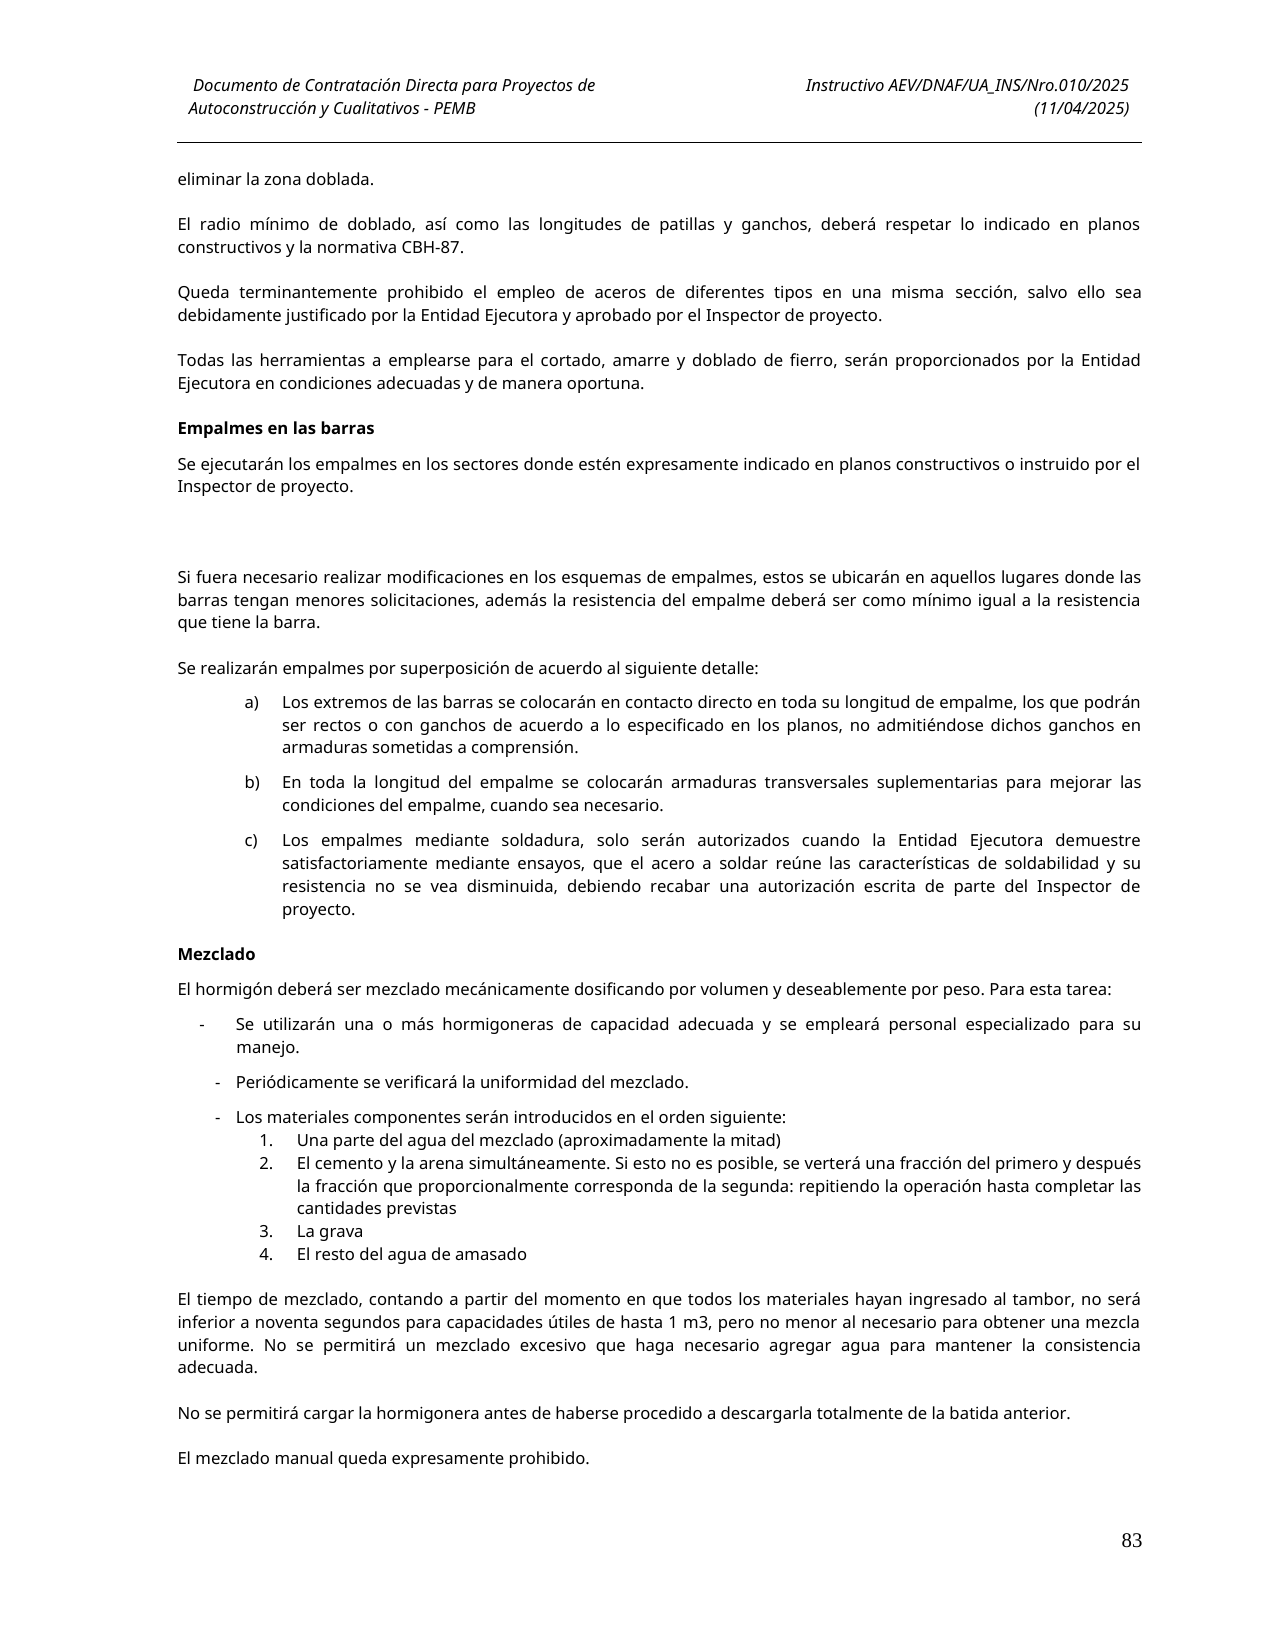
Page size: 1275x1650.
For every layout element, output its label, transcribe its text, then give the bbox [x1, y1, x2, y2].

text Todas las herramientas a emplearse para el cortado, amarre y doblado de fierro, serán proporcionados por la Entidad Ejecutora en condiciones adecuadas y de manera oportuna. [177, 349, 1142, 394]
text Mezclado [177, 943, 1142, 965]
list Se utilizarán una o más hormigoneras de capacidad adecuada y se empleará personal especializado para su manejo. [199, 1013, 1142, 1058]
list Los extremos de las barras se colocarán en contacto directo en toda su longitud de empalme, los que podrán ser rectos o con ganchos de acuerdo a lo especificado en los planos, no admitiéndose dichos ganchos en armaduras sometidas a comprensión. [244, 691, 1142, 759]
text Queda terminantemente prohibido el empleo de aceros de diferentes tipos en una misma sección, salvo ello sea debidamente justificado por la Entidad Ejecutora y aprobado por el Inspector de proyecto. [177, 281, 1142, 326]
text Si fuera necesario realizar modificaciones en los esquemas de empalmes, estos se ubicarán en aquellos lugares donde las barras tengan menores solicitaciones, además la resistencia del empalme deberá ser como mínimo igual a la resistencia que tiene la barra. [177, 566, 1142, 634]
text Se realizarán empalmes por superposición de acuerdo al siguiente detalle: [177, 656, 1142, 679]
list En toda la longitud del empalme se colocarán armaduras transversales suplementarias para mejorar las condiciones del empalme, cuando sea necesario. [244, 771, 1142, 817]
list Periódicamente se verificará la uniformidad del mezclado. [215, 1071, 1142, 1094]
text Se ejecutarán los empalmes en los sectores donde estén expresamente indicado en planos constructivos o instruido por el Inspector de proyecto. [177, 452, 1142, 497]
text El hormigón deberá ser mezclado mecánicamente dosificando por volumen y deseablemente por peso. Para esta tarea: [177, 978, 1142, 1001]
list El resto del agua de amasado [259, 1242, 1142, 1265]
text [177, 167, 1142, 190]
list Una parte del agua del mezclado (aproximadamente la mitad) [259, 1129, 1142, 1152]
text Empalmes en las barras [177, 417, 1142, 439]
text El mezclado manual queda expresamente prohibido. [177, 1447, 1142, 1469]
text El tiempo de mezclado, contando a partir del momento en que todos los materiales hayan ingresado al tambor, no será inferior a noventa segundos para capacidades útiles de hasta 1 m3, pero no menor al necesario para obtener una mezcla uniforme. No se permitirá un mezclado excesivo que haga necesario agregar agua para mantener la consistencia adecuada. [177, 1288, 1142, 1379]
text No se permitirá cargar la hormigonera antes de haberse procedido a descargarla totalmente de la batida anterior. [177, 1401, 1142, 1424]
list Los materiales componentes serán introducidos en el orden siguiente: [215, 1106, 1142, 1129]
text El radio mínimo de doblado, así como las longitudes de patillas y ganchos, deberá respetar lo indicado en planos constructivos y la normativa CBH-87. [177, 212, 1142, 258]
list La grava [259, 1220, 1142, 1242]
list El cemento y la arena simultáneamente. Si esto no es posible, se verterá una fracción del primero y después la fracción que proporcionalmente corresponda de la segunda: repitiendo la operación hasta completar las cantidades previstas [259, 1152, 1142, 1220]
list Los empalmes mediante soldadura, solo serán autorizados cuando la Entidad Ejecutora demuestre satisfactoriamente mediante ensayos, que el acero a soldar reúne las características de soldabilidad y su resistencia no se vea disminuida, debiendo recabar una autorización escrita de parte del Inspector de proyecto. [244, 829, 1142, 920]
